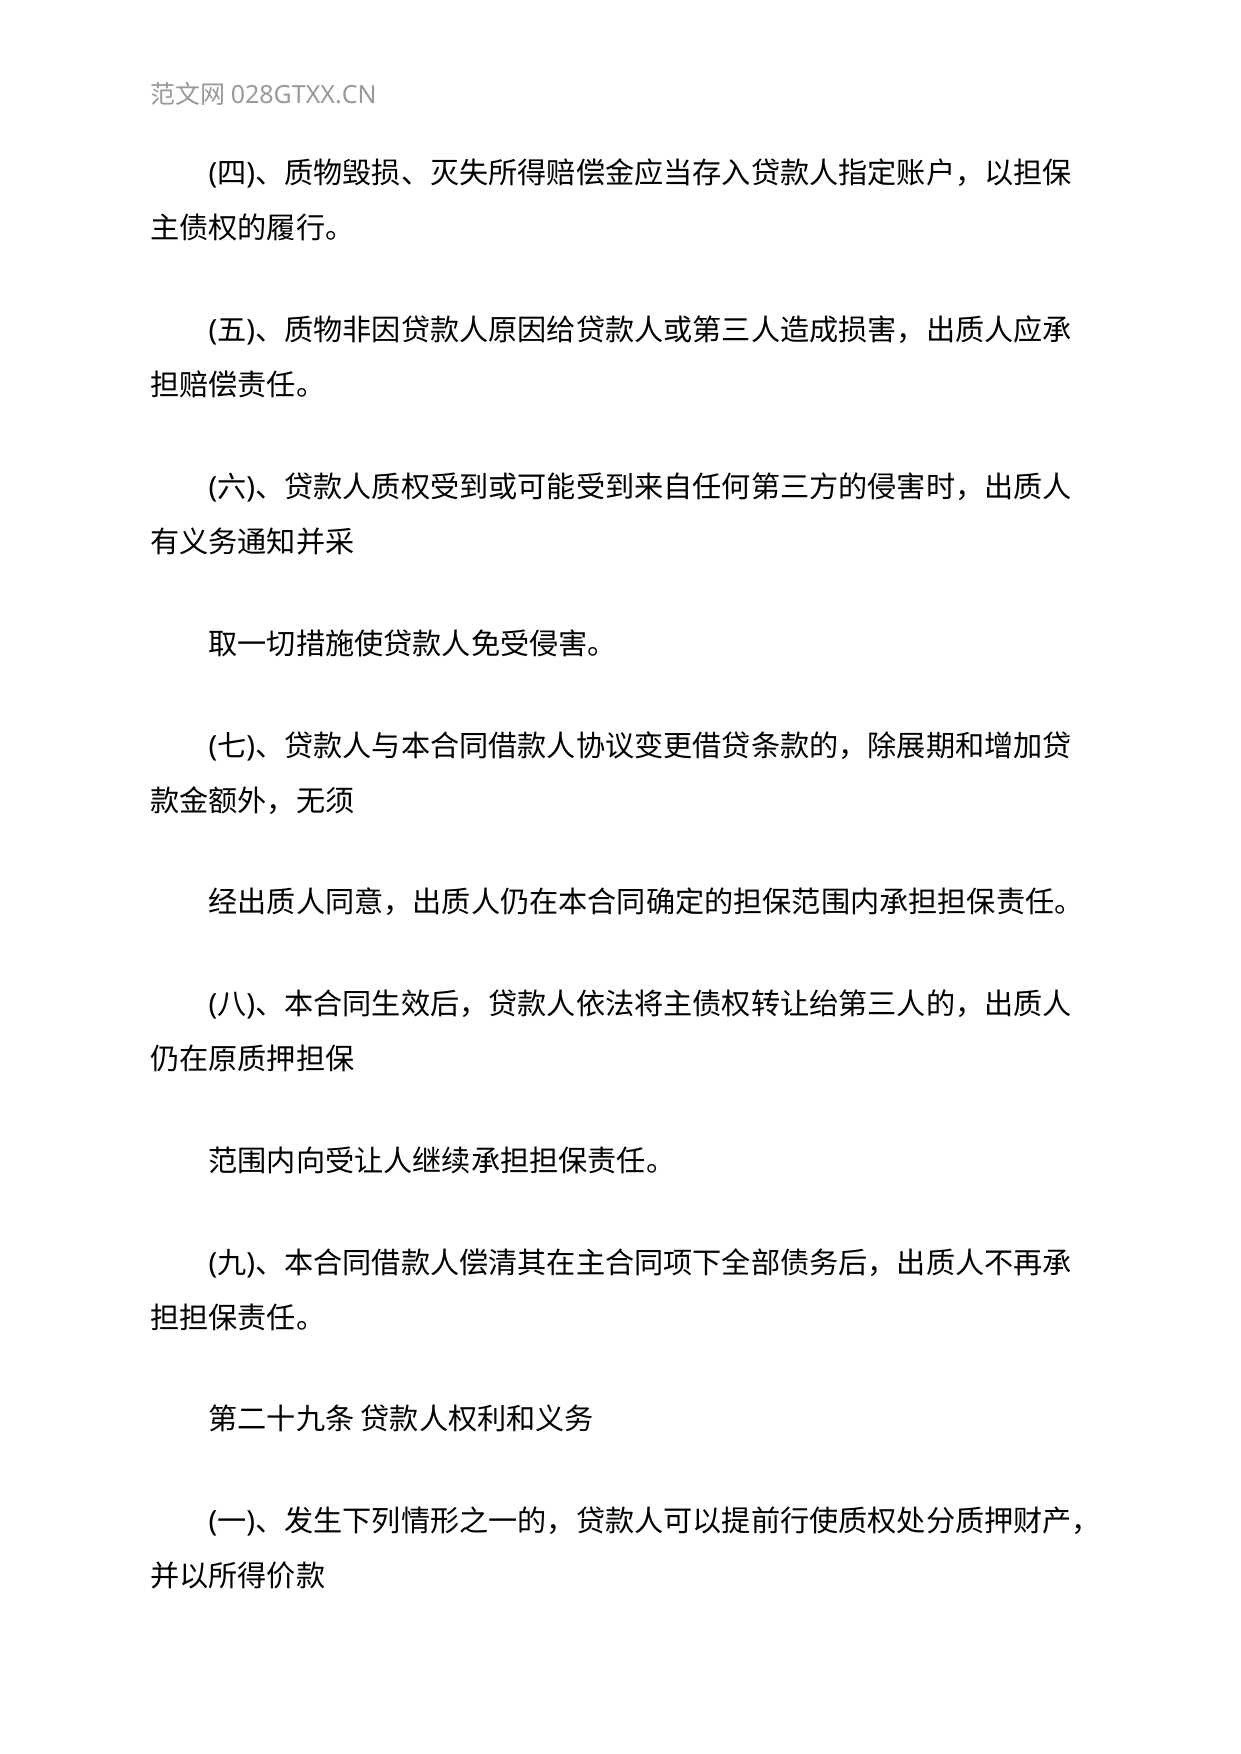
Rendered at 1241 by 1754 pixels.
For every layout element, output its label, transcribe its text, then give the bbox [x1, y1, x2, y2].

text 取一切措施使贷款人免受侵害。 [150, 620, 1090, 663]
text 范围内向受让人继续承担担保责任。 [150, 1137, 1090, 1180]
text 经出质人同意，出质人仍在本合同确定的担保范围内承担担保责任。 [150, 879, 1090, 921]
text (七)、贷款人与本合同借款人协议变更借贷条款的，除展期和增加贷款金额外，无须 [150, 722, 1090, 819]
text (六)、贷款人质权受到或可能受到来自任何第三方的侵害时，出质人有义务通知并采 [150, 463, 1090, 561]
text (四)、质物毁损、灭失所得赔偿金应当存入贷款人指定账户，以担保主债权的履行。 [150, 150, 1090, 247]
text (一)、发生下列情形之一的，贷款人可以提前行使质权处分质押财产，并以所得价款 [150, 1498, 1090, 1595]
text (九)、本合同借款人偿清其在主合同项下全部债务后，出质人不再承担担保责任。 [150, 1239, 1090, 1336]
text 第二十九条 贷款人权利和义务 [150, 1396, 1090, 1438]
text (八)、本合同生效后，贷款人依法将主债权转让绐第三人的，出质人仍在原质押担保 [150, 981, 1090, 1078]
text (五)、质物非因贷款人原因给贷款人或第三人造成损害，出质人应承担赔偿责任。 [150, 307, 1090, 404]
